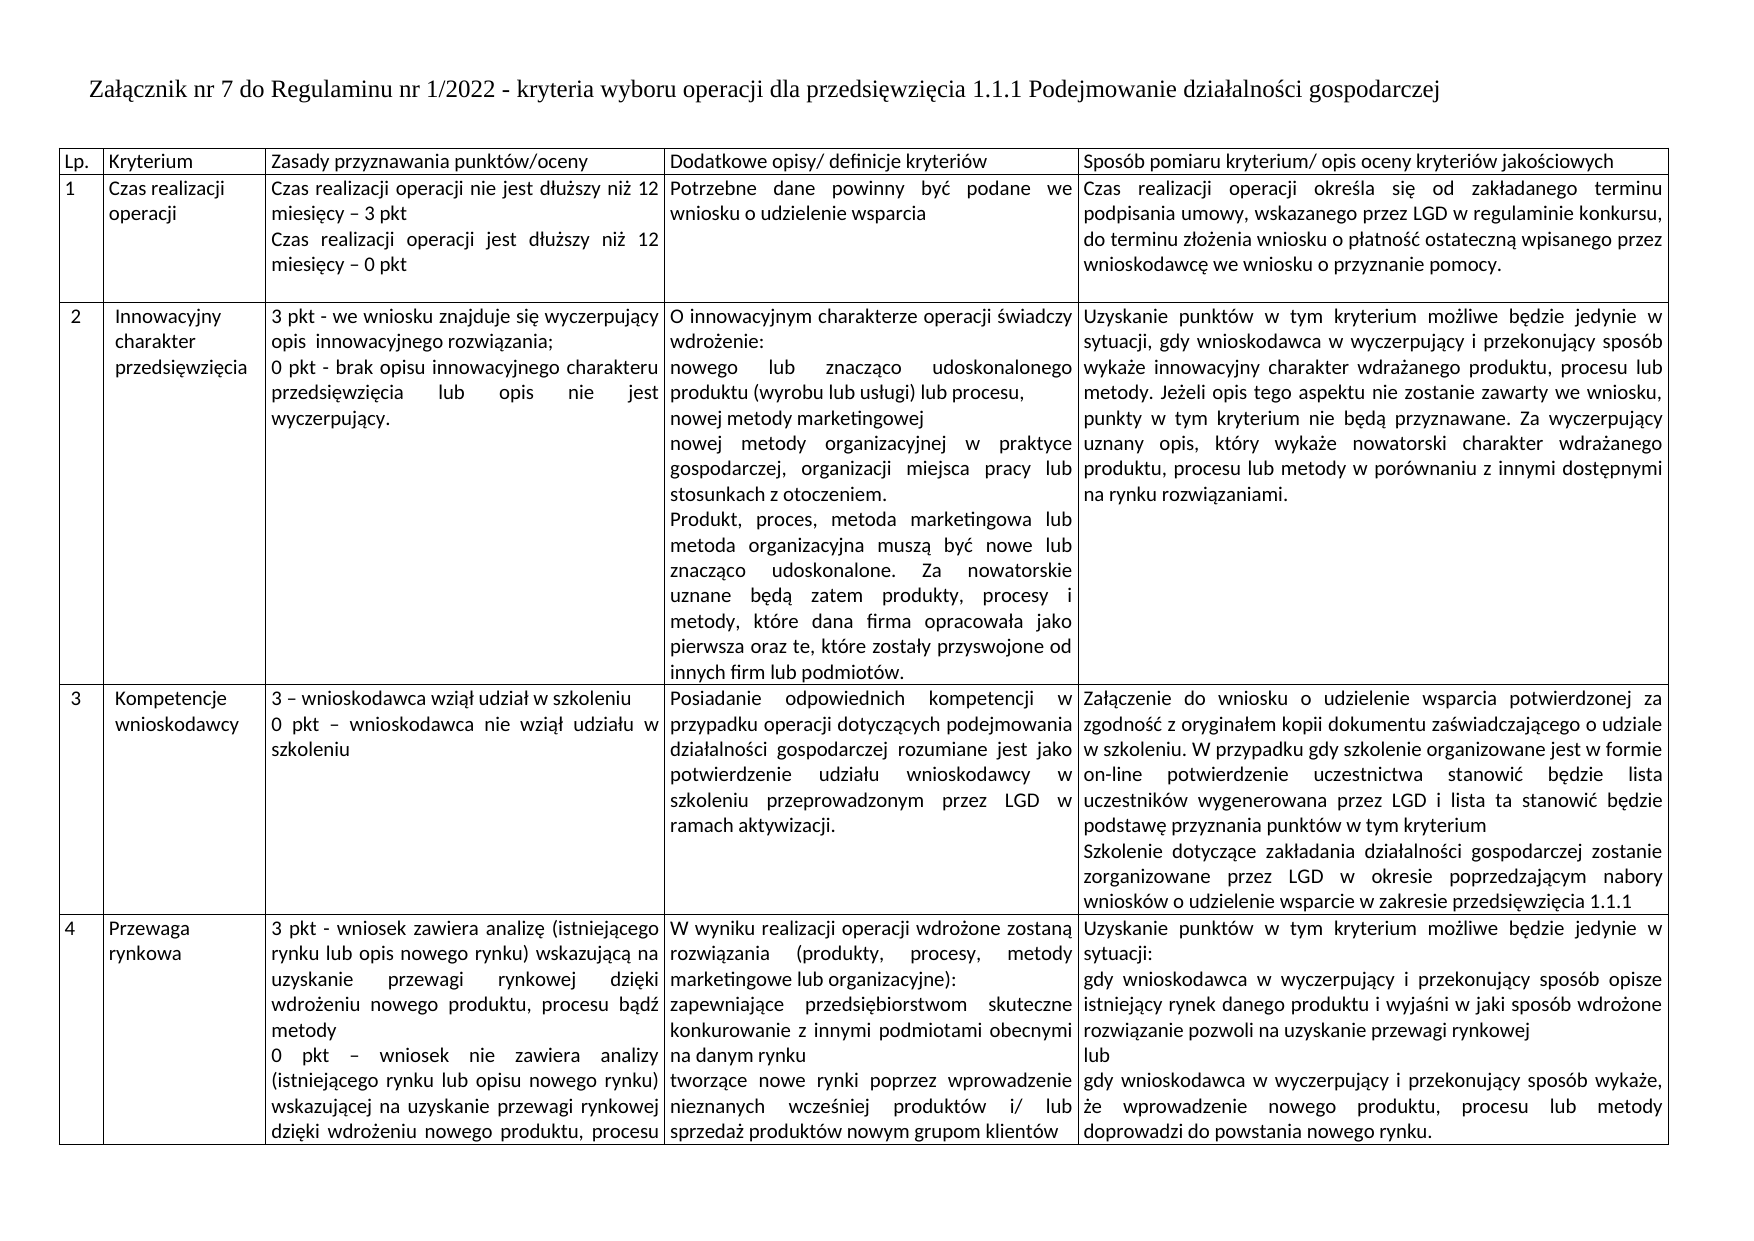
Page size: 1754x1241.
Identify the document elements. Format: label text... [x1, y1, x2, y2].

table_cell Czas realizacji operacji określa się od zakładanego terminu podpisania umowy, wskazanego przez LGD w regulaminie konkursu, do terminu złożenia wniosku o płatność ostateczną wpisanego przez wnioskodawcę we wniosku o przyznanie pomocy. [1079, 175, 1668, 302]
table_cell Czas realizacji operacji nie jest dłuższy niż 12 miesięcy – 3 pkt Czas realizacji operacji jest dłuższy niż 12 miesięcy – 0 pkt [266, 175, 664, 302]
table_cell 3 [60, 685, 103, 914]
table_cell Załączenie do wniosku o udzielenie wsparcia potwierdzonej za zgodność z oryginałem kopii dokumentu zaświadczającego o udziale w szkoleniu. W przypadku gdy szkolenie organizowane jest w formie on-line potwierdzenie uczestnictwa stanowić będzie lista uczestników wygenerowana przez LGD i lista ta stanowić będzie podstawę przyznania punktów w tym kryterium Szkolenie dotyczące zakładania działalności gospodarczej zostanie zorganizowane przez LGD w okresie poprzedzającym nabory wniosków o udzielenie wsparcie w zakresie przedsięwzięcia 1.1.1 [1079, 685, 1668, 914]
table_cell O innowacyjnym charakterze operacji świadczy wdrożenie: nowego lub znacząco udoskonalonego produktu (wyrobu lub usługi) lub procesu, nowej metody marketingowej nowej metody organizacyjnej w praktyce gospodarczej, organizacji miejsca pracy lub stosunkach z otoczeniem. Produkt, proces, metoda marketingowa lub metoda organizacyjna muszą być nowe lub znacząco udoskonalone. Za nowatorskie uznane będą zatem produkty, procesy i metody, które dana firma opracowała jako pierwsza oraz te, które zostały przyswojone od innych firm lub podmiotów. [665, 303, 1078, 684]
table_cell 1 [60, 175, 103, 302]
table_cell Posiadanie odpowiednich kompetencji w przypadku operacji dotyczących podejmowania działalności gospodarczej rozumiane jest jako potwierdzenie udziału wnioskodawcy w szkoleniu przeprowadzonym przez LGD w ramach aktywizacji. [665, 685, 1078, 914]
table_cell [1079, 915, 1668, 1144]
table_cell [665, 915, 1078, 1144]
table_header Sposób pomiaru kryterium/ opis oceny kryteriów jakościowych [1079, 149, 1668, 174]
table_cell 3 – wnioskodawca wziął udział w szkoleniu 0 pkt – wnioskodawca nie wziął udziału w szkoleniu [266, 685, 664, 914]
table_cell Kompetencje wnioskodawcy [104, 685, 265, 914]
table_header Zasady przyznawania punktów/oceny [266, 149, 664, 174]
table_cell Przewaga rynkowa [104, 915, 265, 1144]
table_cell Potrzebne dane powinny być podane we wniosku o udzielenie wsparcia [665, 175, 1078, 302]
table_cell 3 pkt - we wniosku znajduje się wyczerpujący opis innowacyjnego rozwiązania; 0 pkt - brak opisu innowacyjnego charakteru przedsięwzięcia lub opis nie jest wyczerpujący. [266, 303, 664, 684]
table_header Lp. [60, 149, 103, 174]
table_cell Czas realizacji operacji [104, 175, 265, 302]
table_cell Innowacyjny charakter przedsięwzięcia [104, 303, 265, 684]
table_header Dodatkowe opisy/ definicje kryteriów [665, 149, 1078, 174]
table_header Kryterium [104, 149, 265, 174]
table_cell Uzyskanie punktów w tym kryterium możliwe będzie jedynie w sytuacji, gdy wnioskodawca w wyczerpujący i przekonujący sposób wykaże innowacyjny charakter wdrażanego produktu, procesu lub metody. Jeżeli opis tego aspektu nie zostanie zawarty we wniosku, punkty w tym kryterium nie będą przyznawane. Za wyczerpujący uznany opis, który wykaże nowatorski charakter wdrażanego produktu, procesu lub metody w porównaniu z innymi dostępnymi na rynku rozwiązaniami. [1079, 303, 1668, 684]
table_cell 4 [60, 915, 103, 1144]
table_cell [266, 915, 664, 1144]
table_cell 2 [60, 303, 103, 684]
